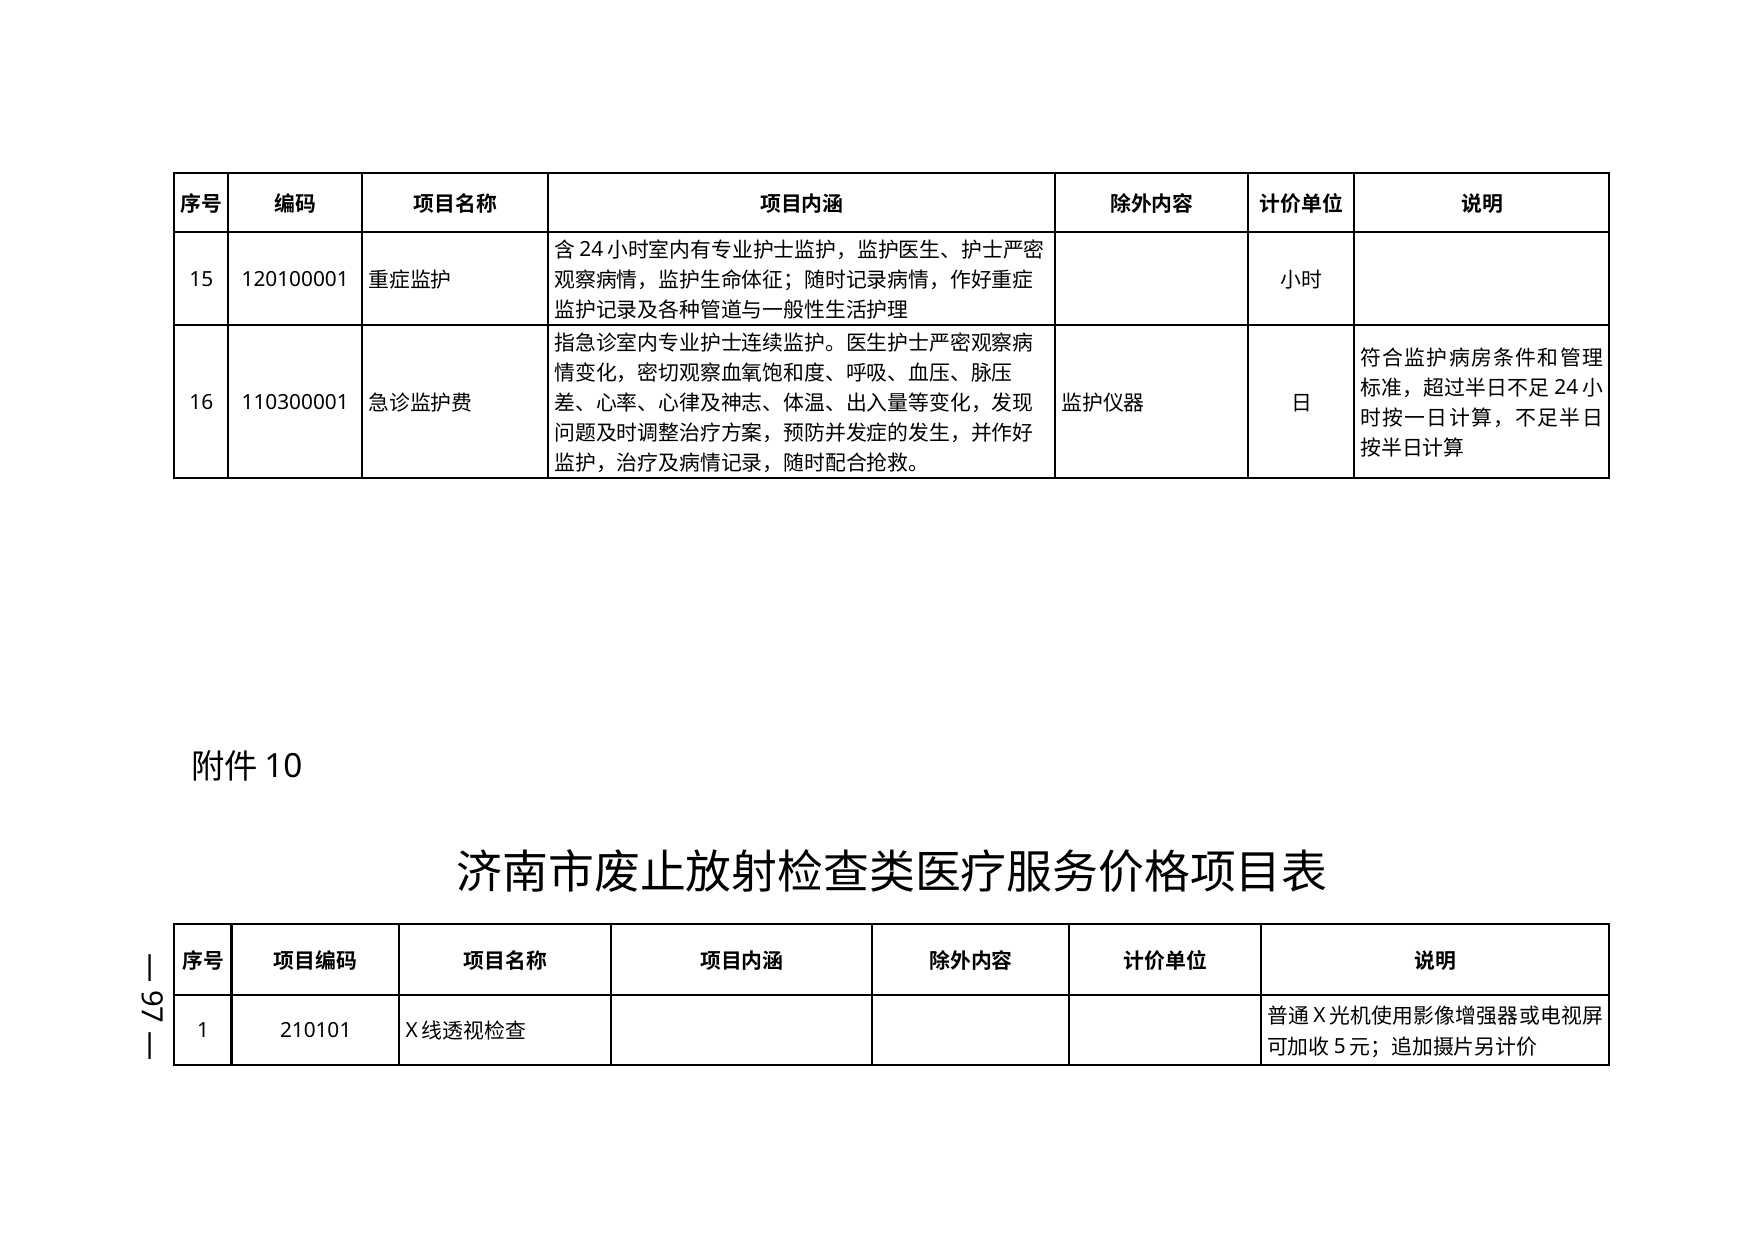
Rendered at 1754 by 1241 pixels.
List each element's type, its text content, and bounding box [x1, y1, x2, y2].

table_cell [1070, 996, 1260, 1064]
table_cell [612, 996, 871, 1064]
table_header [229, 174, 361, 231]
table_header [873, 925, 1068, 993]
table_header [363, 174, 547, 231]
text 济南市废止放射检查类医疗服务价格项目表 [191, 834, 1593, 903]
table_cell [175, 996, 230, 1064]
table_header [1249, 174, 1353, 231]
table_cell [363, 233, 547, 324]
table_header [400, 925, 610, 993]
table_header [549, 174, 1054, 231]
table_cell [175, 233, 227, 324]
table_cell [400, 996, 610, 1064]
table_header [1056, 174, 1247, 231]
text 附件10 [191, 740, 1593, 788]
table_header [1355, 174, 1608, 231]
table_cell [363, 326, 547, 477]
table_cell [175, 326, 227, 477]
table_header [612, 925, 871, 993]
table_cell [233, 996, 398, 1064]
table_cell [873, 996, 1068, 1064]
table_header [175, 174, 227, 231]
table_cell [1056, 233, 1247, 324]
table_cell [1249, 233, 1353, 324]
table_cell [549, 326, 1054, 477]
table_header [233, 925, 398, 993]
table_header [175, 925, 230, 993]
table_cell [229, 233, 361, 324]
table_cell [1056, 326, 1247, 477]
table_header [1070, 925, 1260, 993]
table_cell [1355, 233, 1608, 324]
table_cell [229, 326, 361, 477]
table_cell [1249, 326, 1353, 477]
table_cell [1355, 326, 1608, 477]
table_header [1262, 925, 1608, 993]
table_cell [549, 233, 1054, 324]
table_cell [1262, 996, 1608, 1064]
